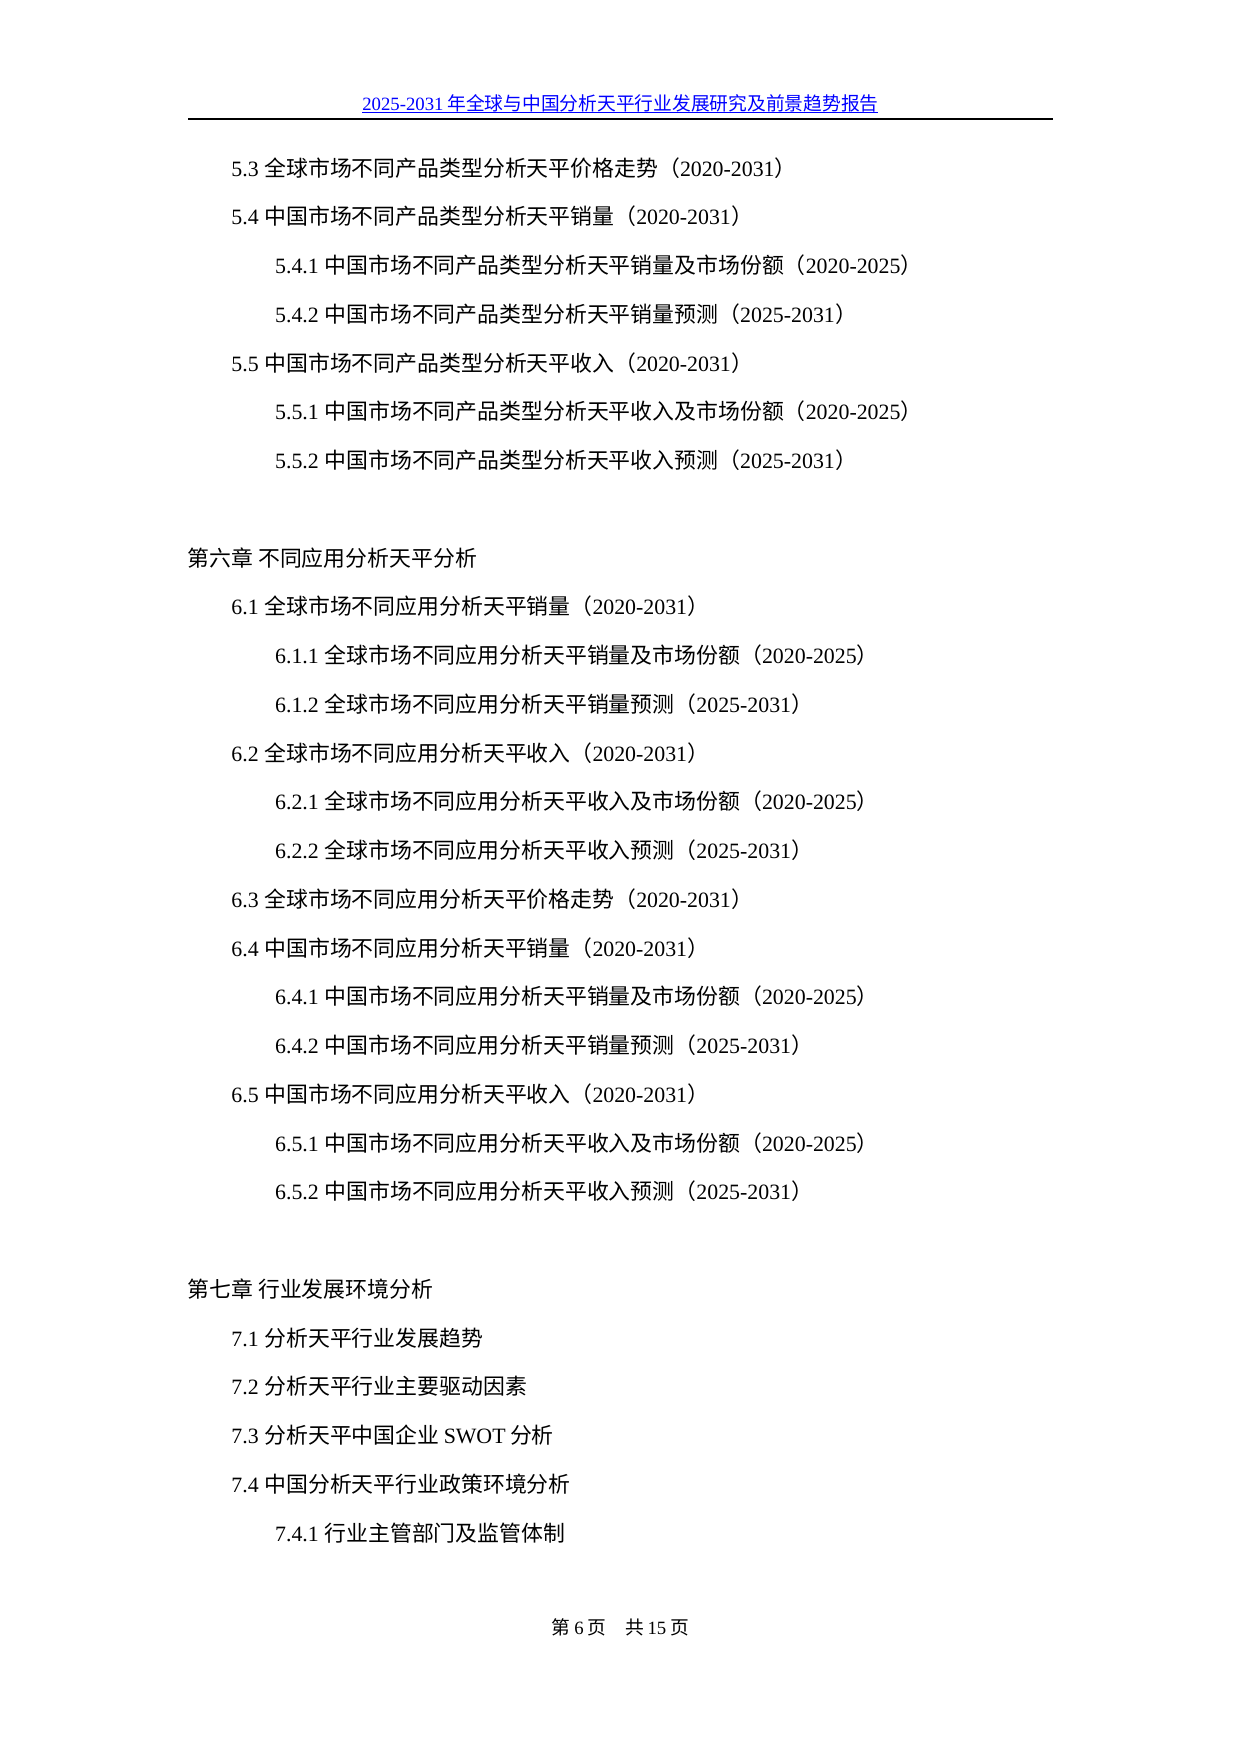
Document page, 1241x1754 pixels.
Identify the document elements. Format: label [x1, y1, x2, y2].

text [187, 150, 1053, 1548]
